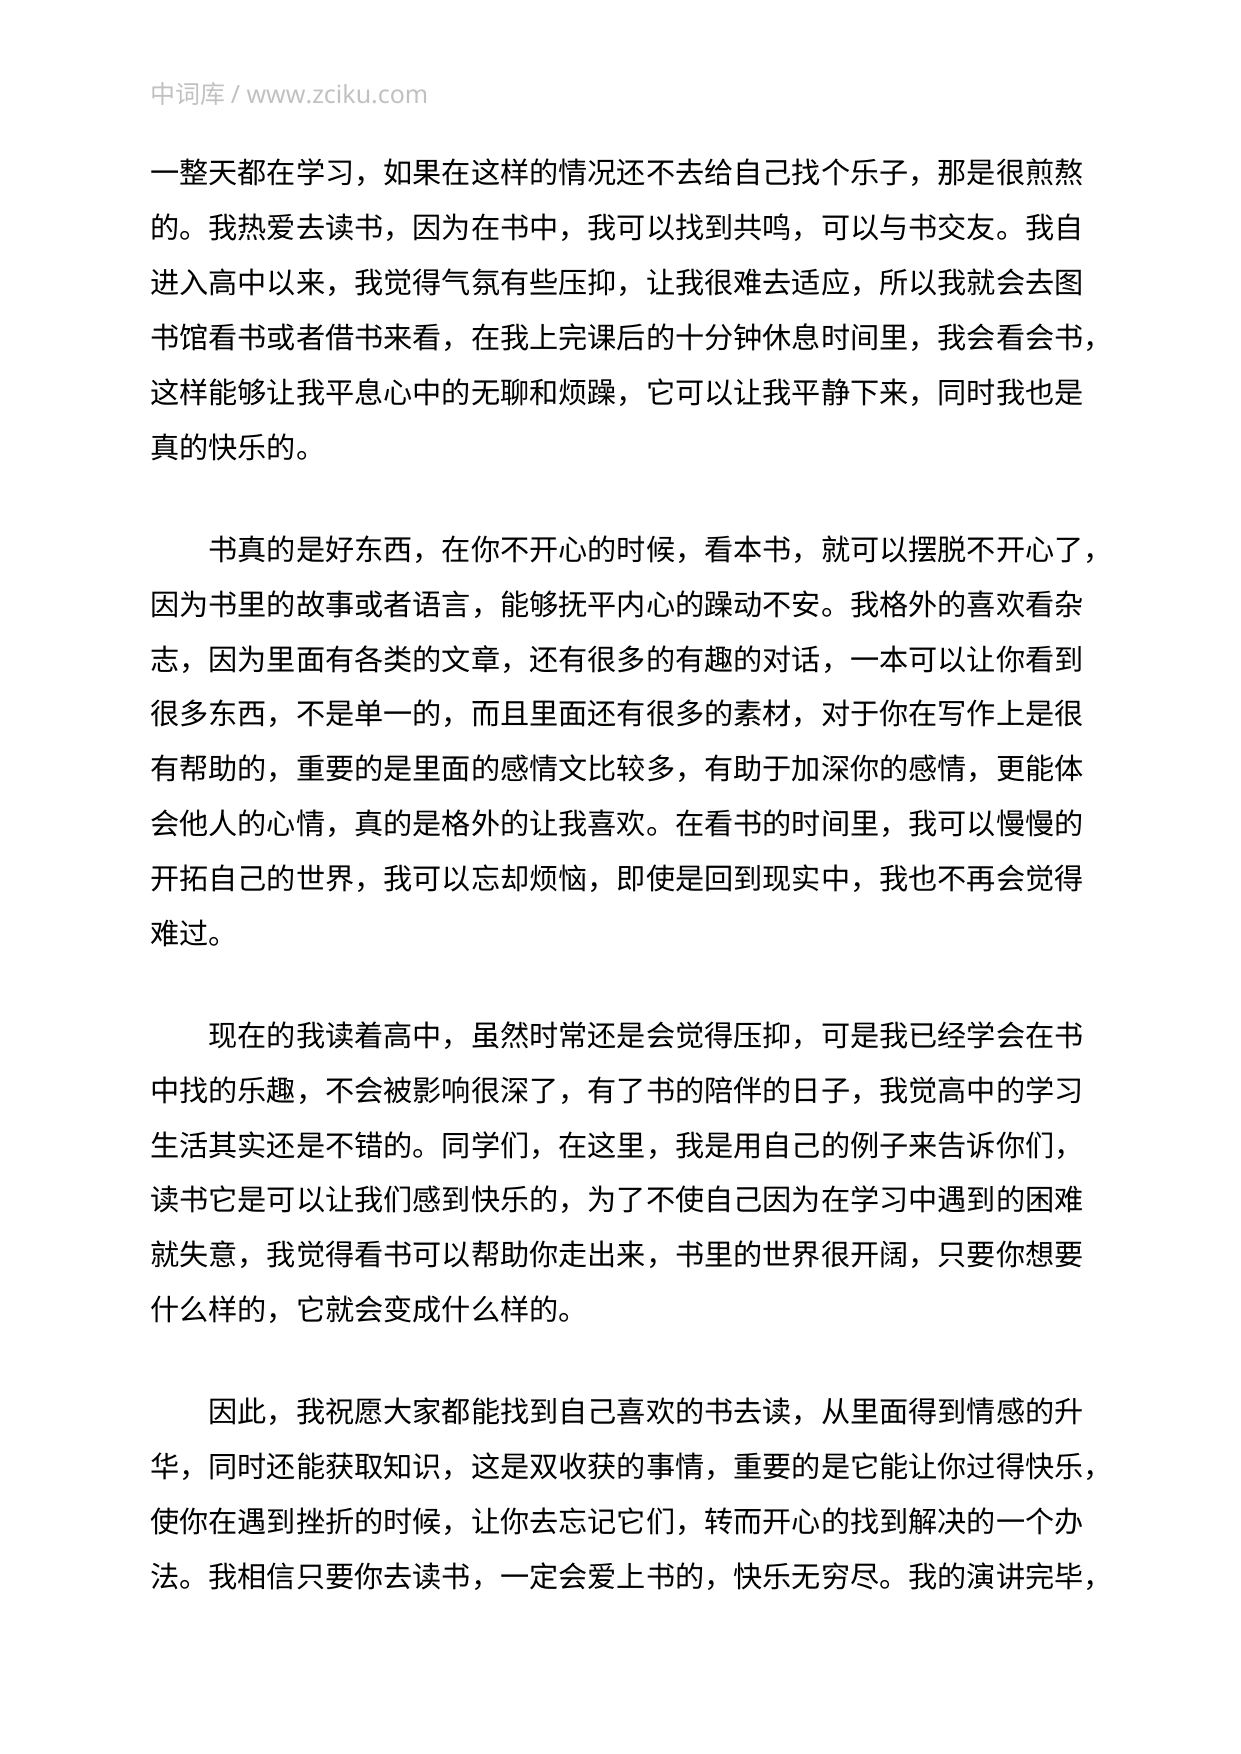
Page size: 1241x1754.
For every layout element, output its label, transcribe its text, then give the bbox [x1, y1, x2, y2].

text 书真的是好东西，在你不开心的时候，看本书，就可以摆脱不开心了，因为书里的故事或者语言，能够抚平内心的躁动不安。我格外的喜欢看杂志，因为里面有各类的文章，还有很多的有趣的对话，一本可以让你看到很多东西，不是单一的，而且里面还有很多的素材，对于你在写作上是很有帮助的，重要的是里面的感情文比较多，有助于加深你的感情，更能体会他人的心情，真的是格外的让我喜欢。在看书的时间里，我可以慢慢的开拓自己的世界，我可以忘却烦恼，即使是回到现实中，我也不再会觉得难过。 [150, 526, 1090, 953]
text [150, 1388, 1090, 1596]
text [150, 150, 1090, 467]
text 现在的我读着高中，虽然时常还是会觉得压抑，可是我已经学会在书中找的乐趣，不会被影响很深了，有了书的陪伴的日子，我觉高中的学习生活其实还是不错的。同学们，在这里，我是用自己的例子来告诉你们，读书它是可以让我们感到快乐的，为了不使自己因为在学习中遇到的困难就失意，我觉得看书可以帮助你走出来，书里的世界很开阔，只要你想要什么样的，它就会变成什么样的。 [150, 1012, 1090, 1329]
